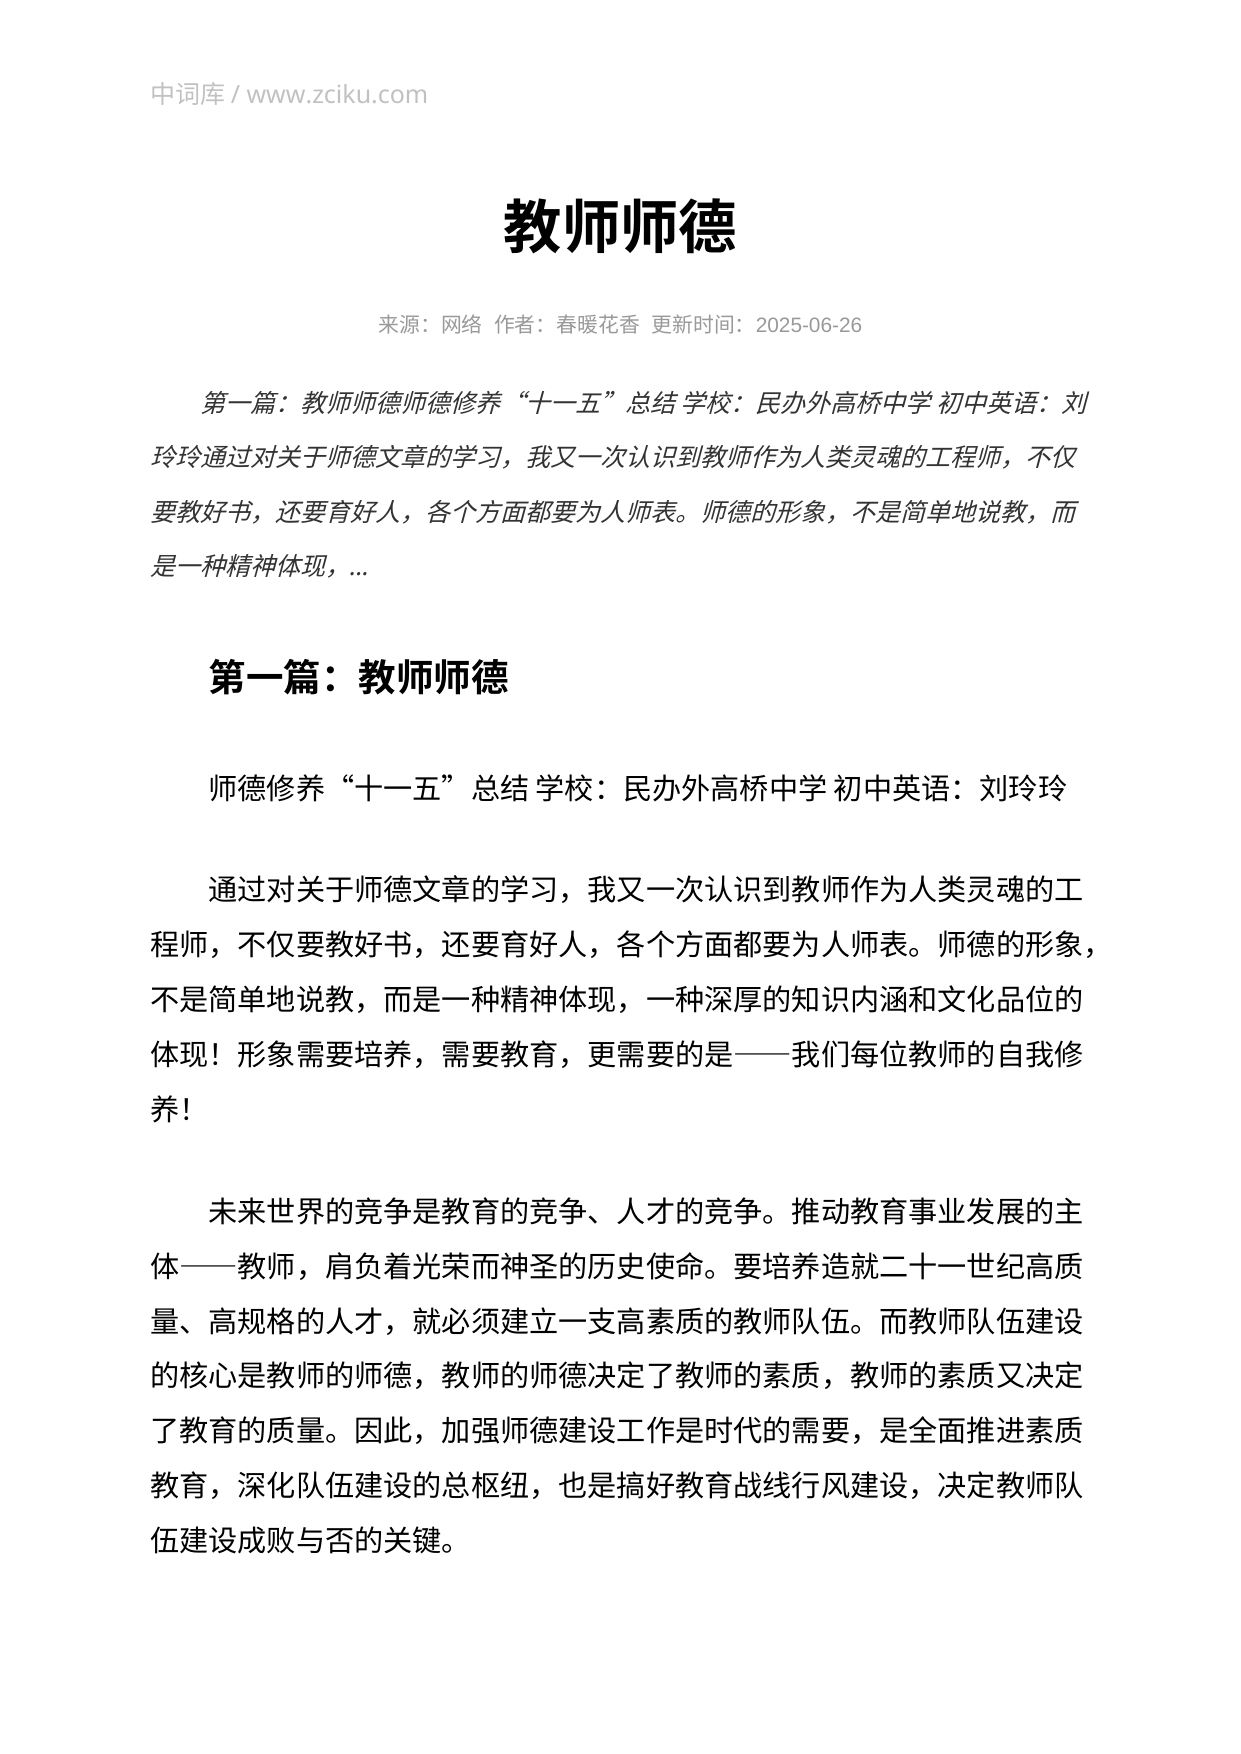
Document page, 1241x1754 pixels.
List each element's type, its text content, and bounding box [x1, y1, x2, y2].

text 通过对关于师德文章的学习，我又一次认识到教师作为人类灵魂的工程师，不仅要教好书，还要育好人，各个方面都要为人师表。师德的形象，不是简单地说教，而是一种精神体现，一种深厚的知识内涵和文化品位的体现！形象需要培养，需要教育，更需要的是——我们每位教师的自我修养！ [150, 867, 1090, 1129]
text 第一篇：教师师德 [150, 648, 1090, 702]
text 师德修养“十一五”总结 学校：民办外高桥中学 初中英语：刘玲玲 [150, 765, 1090, 807]
text 第一篇：教师师德师德修养“十一五”总结 学校：民办外高桥中学 初中英语：刘玲玲通过对关于师德文章的学习，我又一次认识到教师作为人类灵魂的工程师，不仅要教好书，还要育好人，各个方面都要为人师表。师德的形象，不是简单地说教，而是一种精神体现，... [150, 383, 1090, 583]
subtitle 教师师德 [150, 181, 1090, 266]
text 来源：网络 作者：春暖花香 更新时间：2025-06-26 [150, 313, 1090, 337]
text 未来世界的竞争是教育的竞争、人才的竞争。推动教育事业发展的主体——教师，肩负着光荣而神圣的历史使命。要培养造就二十一世纪高质量、高规格的人才，就必须建立一支高素质的教师队伍。而教师队伍建设的核心是教师的师德，教师的师德决定了教师的素质，教师的素质又决定了教育的质量。因此，加强师德建设工作是时代的需要，是全面推进素质教育，深化队伍建设的总枢纽，也是搞好教育战线行风建设，决定教师队伍建设成败与否的关键。 [150, 1188, 1090, 1560]
